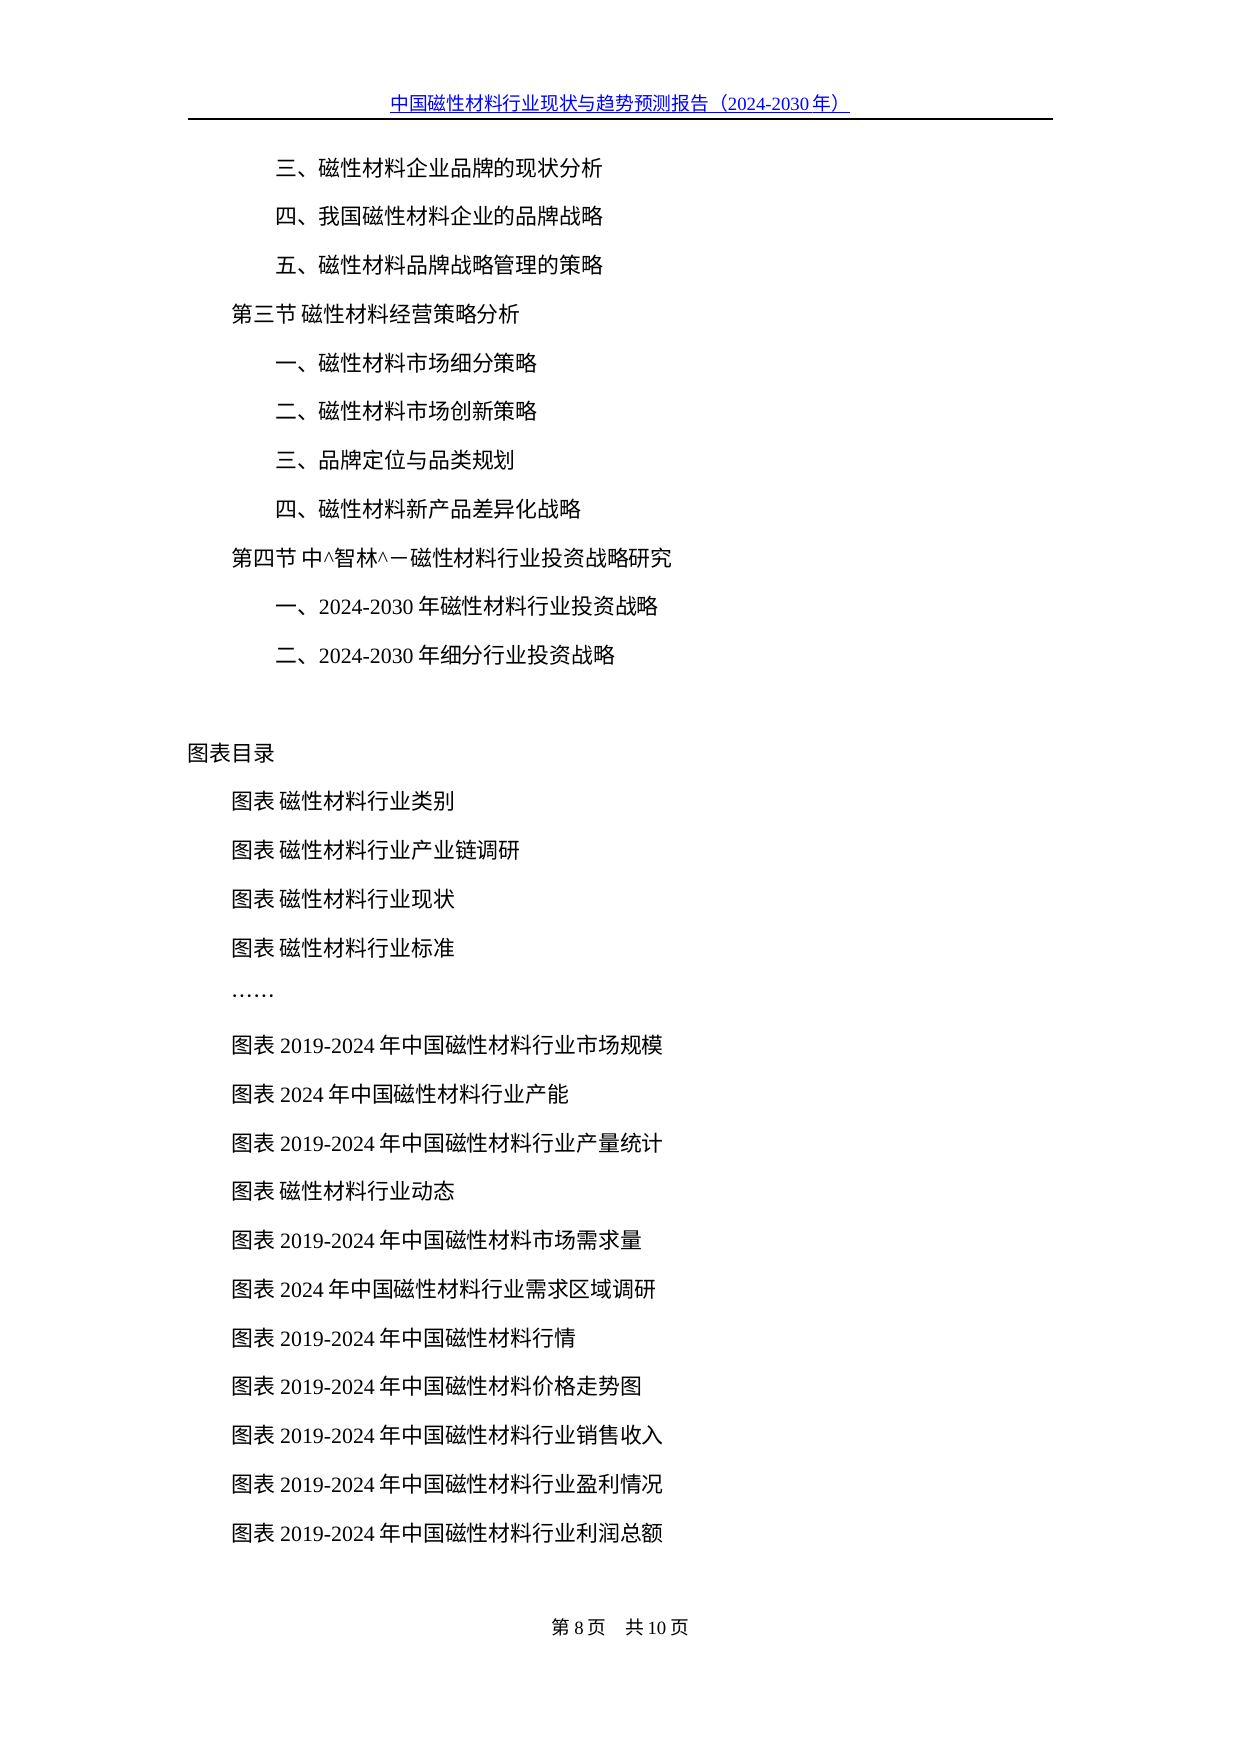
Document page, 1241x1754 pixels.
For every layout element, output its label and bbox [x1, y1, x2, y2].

text [187, 150, 1053, 1548]
